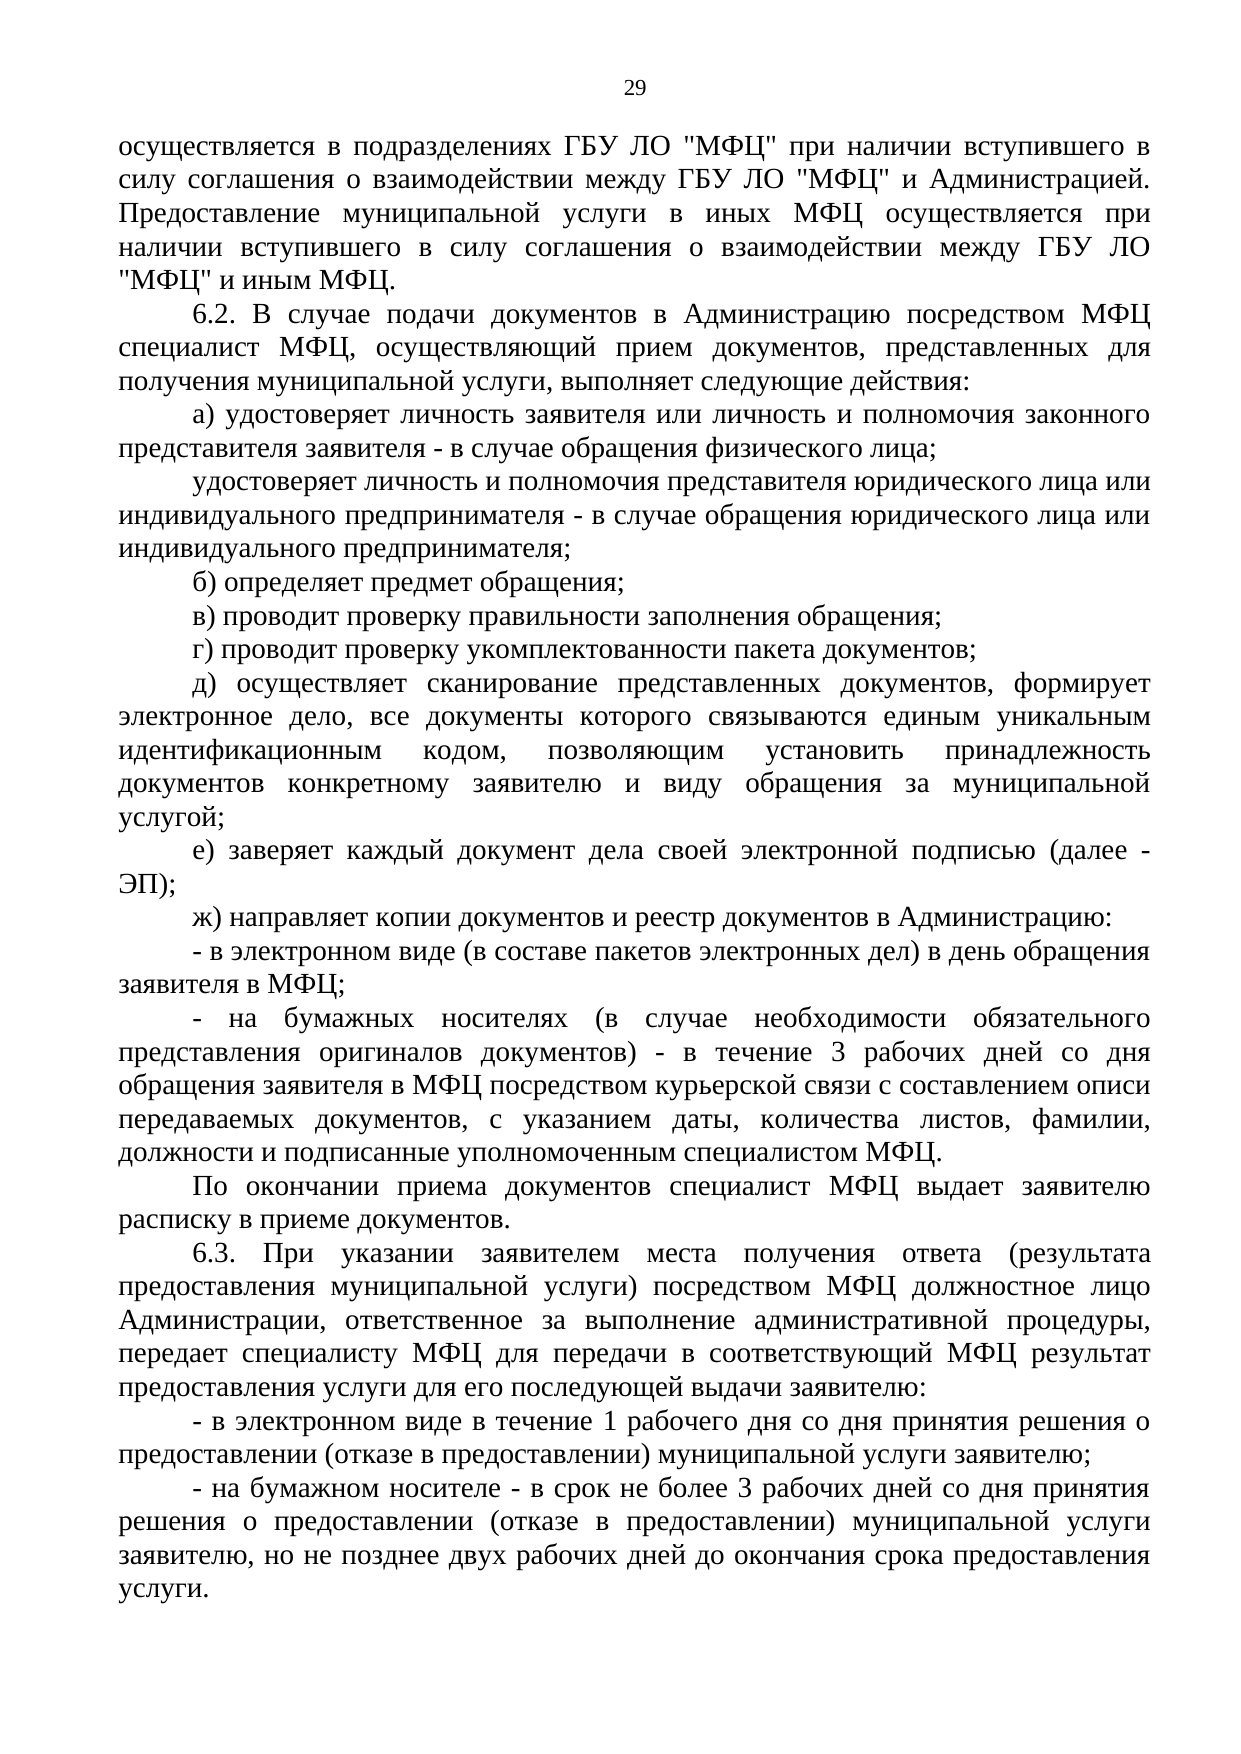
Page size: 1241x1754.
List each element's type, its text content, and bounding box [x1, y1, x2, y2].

text 6.2. В случае подачи документов в Администрацию посредством МФЦ специалист МФЦ, осуществляющий прием документов, представленных для получения муниципальной услуги, выполняет следующие действия: [118, 296, 1152, 396]
text а) удостоверяет личность заявителя или личность и полномочия законного представителя заявителя - в случае обращения физического лица; [118, 396, 1152, 463]
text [118, 128, 1152, 296]
text 6.3. При указании заявителем места получения ответа (результата предоставления муниципальной услуги) посредством МФЦ должностное лицо Администрации, ответственное за выполнение административной процедуры, передает специалисту МФЦ для передачи в соответствующий МФЦ результат предоставления услуги для его последующей выдачи заявителю: [118, 1235, 1152, 1403]
text е) заверяет каждый документ дела своей электронной подписью (далее - ЭП); [118, 832, 1152, 899]
text б) определяет предмет обращения; [118, 564, 1152, 598]
text - в электронном виде (в составе пакетов электронных дел) в день обращения заявителя в МФЦ; [118, 933, 1152, 1000]
text По окончании приема документов специалист МФЦ выдает заявителю расписку в приеме документов. [118, 1168, 1152, 1235]
text - на бумажном носителе - в срок не более 3 рабочих дней со дня принятия решения о предоставлении (отказе в предоставлении) муниципальной услуги заявителю, но не позднее двух рабочих дней до окончания срока предоставления услуги. [118, 1470, 1152, 1604]
text - на бумажных носителях (в случае необходимости обязательного представления оригиналов документов) - в течение 3 рабочих дней со дня обращения заявителя в МФЦ посредством курьерской связи с составлением описи передаваемых документов, с указанием даты, количества листов, фамилии, должности и подписанные уполномоченным специалистом МФЦ. [118, 1000, 1152, 1168]
text ж) направляет копии документов и реестр документов в Администрацию: [118, 899, 1152, 933]
text в) проводит проверку правильности заполнения обращения; [118, 598, 1152, 631]
text - в электронном виде в течение 1 рабочего дня со дня принятия решения о предоставлении (отказе в предоставлении) муниципальной услуги заявителю; [118, 1403, 1152, 1470]
text г) проводит проверку укомплектованности пакета документов; [118, 631, 1152, 665]
text д) осуществляет сканирование представленных документов, формирует электронное дело, все документы которого связываются единым уникальным идентификационным кодом, позволяющим установить принадлежность документов конкретному заявителю и виду обращения за муниципальной услугой; [118, 665, 1152, 832]
text удостоверяет личность и полномочия представителя юридического лица или индивидуального предпринимателя - в случае обращения юридического лица или индивидуального предпринимателя; [118, 463, 1152, 564]
